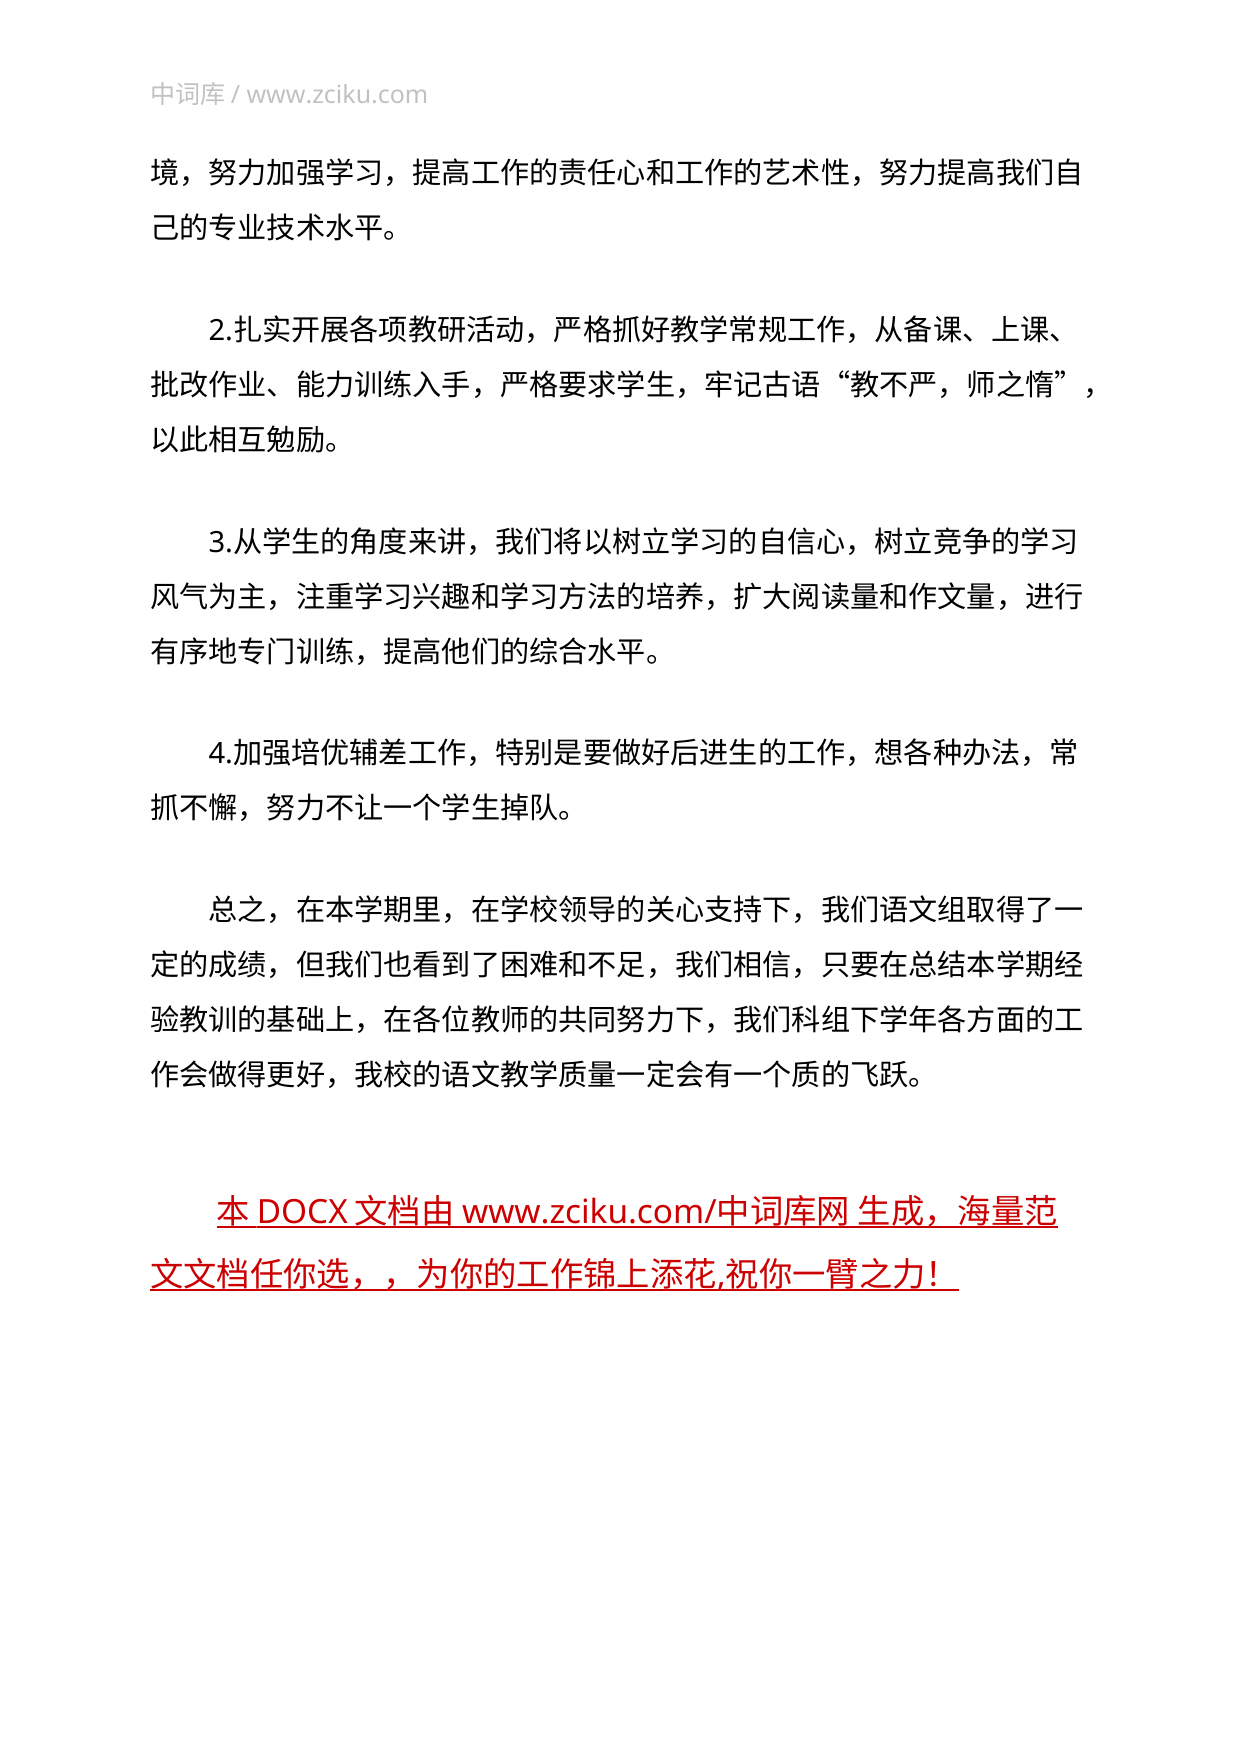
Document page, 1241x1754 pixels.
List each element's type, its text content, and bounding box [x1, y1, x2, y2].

text 本DOCX文档由 www.zciku.com/中词库网 生成，海量范文文档任你选，，为你的工作锦上添花,祝你一臂之力！ [150, 1184, 1090, 1296]
text 4.加强培优辅差工作，特别是要做好后进生的工作，想各种办法，常抓不懈，努力不让一个学生掉队。 [150, 730, 1090, 827]
text 总之，在本学期里，在学校领导的关心支持下，我们语文组取得了一定的成绩，但我们也看到了困难和不足，我们相信，只要在总结本学期经验教训的基础上，在各位教师的共同努力下，我们科组下学年各方面的工作会做得更好，我校的语文教学质量一定会有一个质的飞跃。 [150, 887, 1090, 1094]
text 3.从学生的角度来讲，我们将以树立学习的自信心，树立竞争的学习风气为主，注重学习兴趣和学习方法的培养，扩大阅读量和作文量，进行有序地专门训练，提高他们的综合水平。 [150, 518, 1090, 671]
text 2.扎实开展各项教研活动，严格抓好教学常规工作，从备课、上课、批改作业、能力训练入手，严格要求学生，牢记古语“教不严，师之惰”，以此相互勉励。 [150, 307, 1090, 459]
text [150, 150, 1090, 247]
